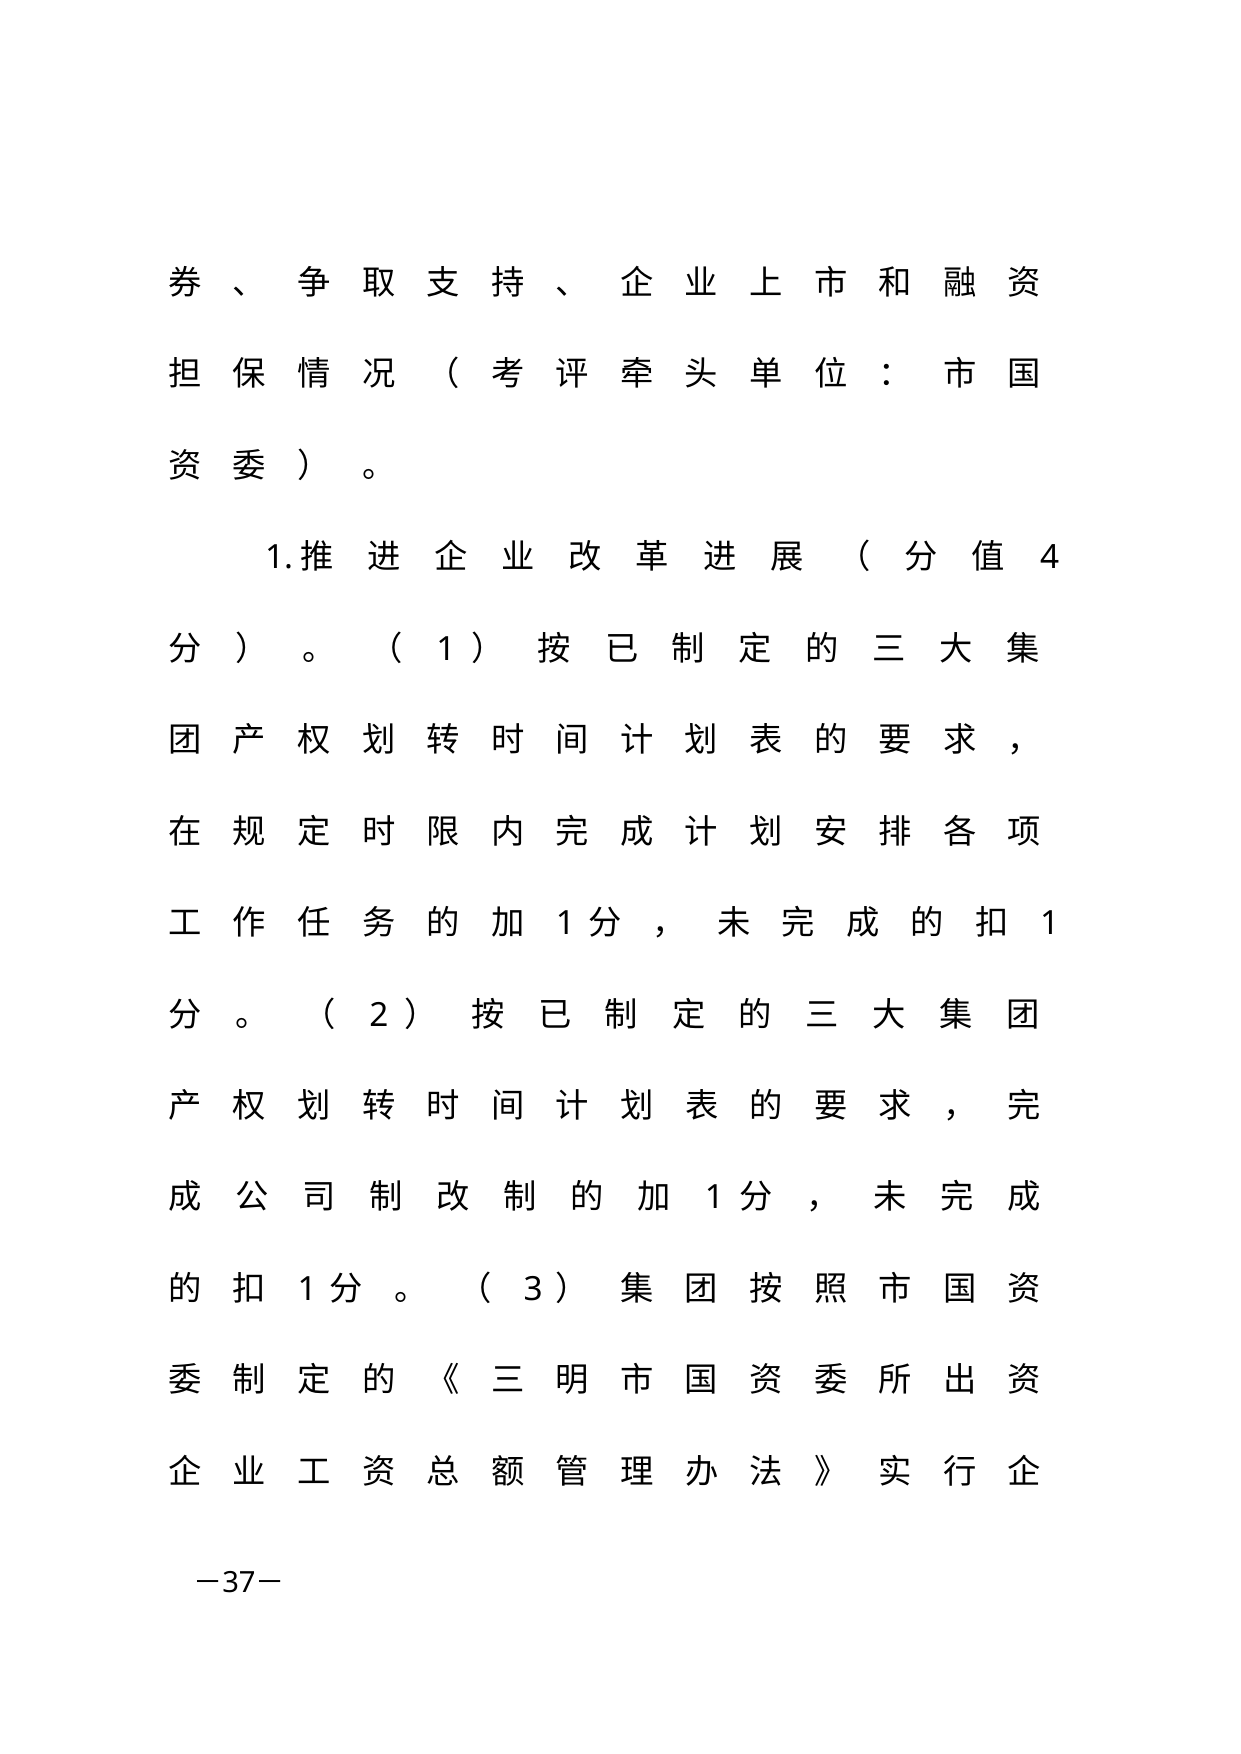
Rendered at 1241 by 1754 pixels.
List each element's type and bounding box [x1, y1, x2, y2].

text [168, 234, 1072, 508]
text [168, 508, 1072, 1514]
